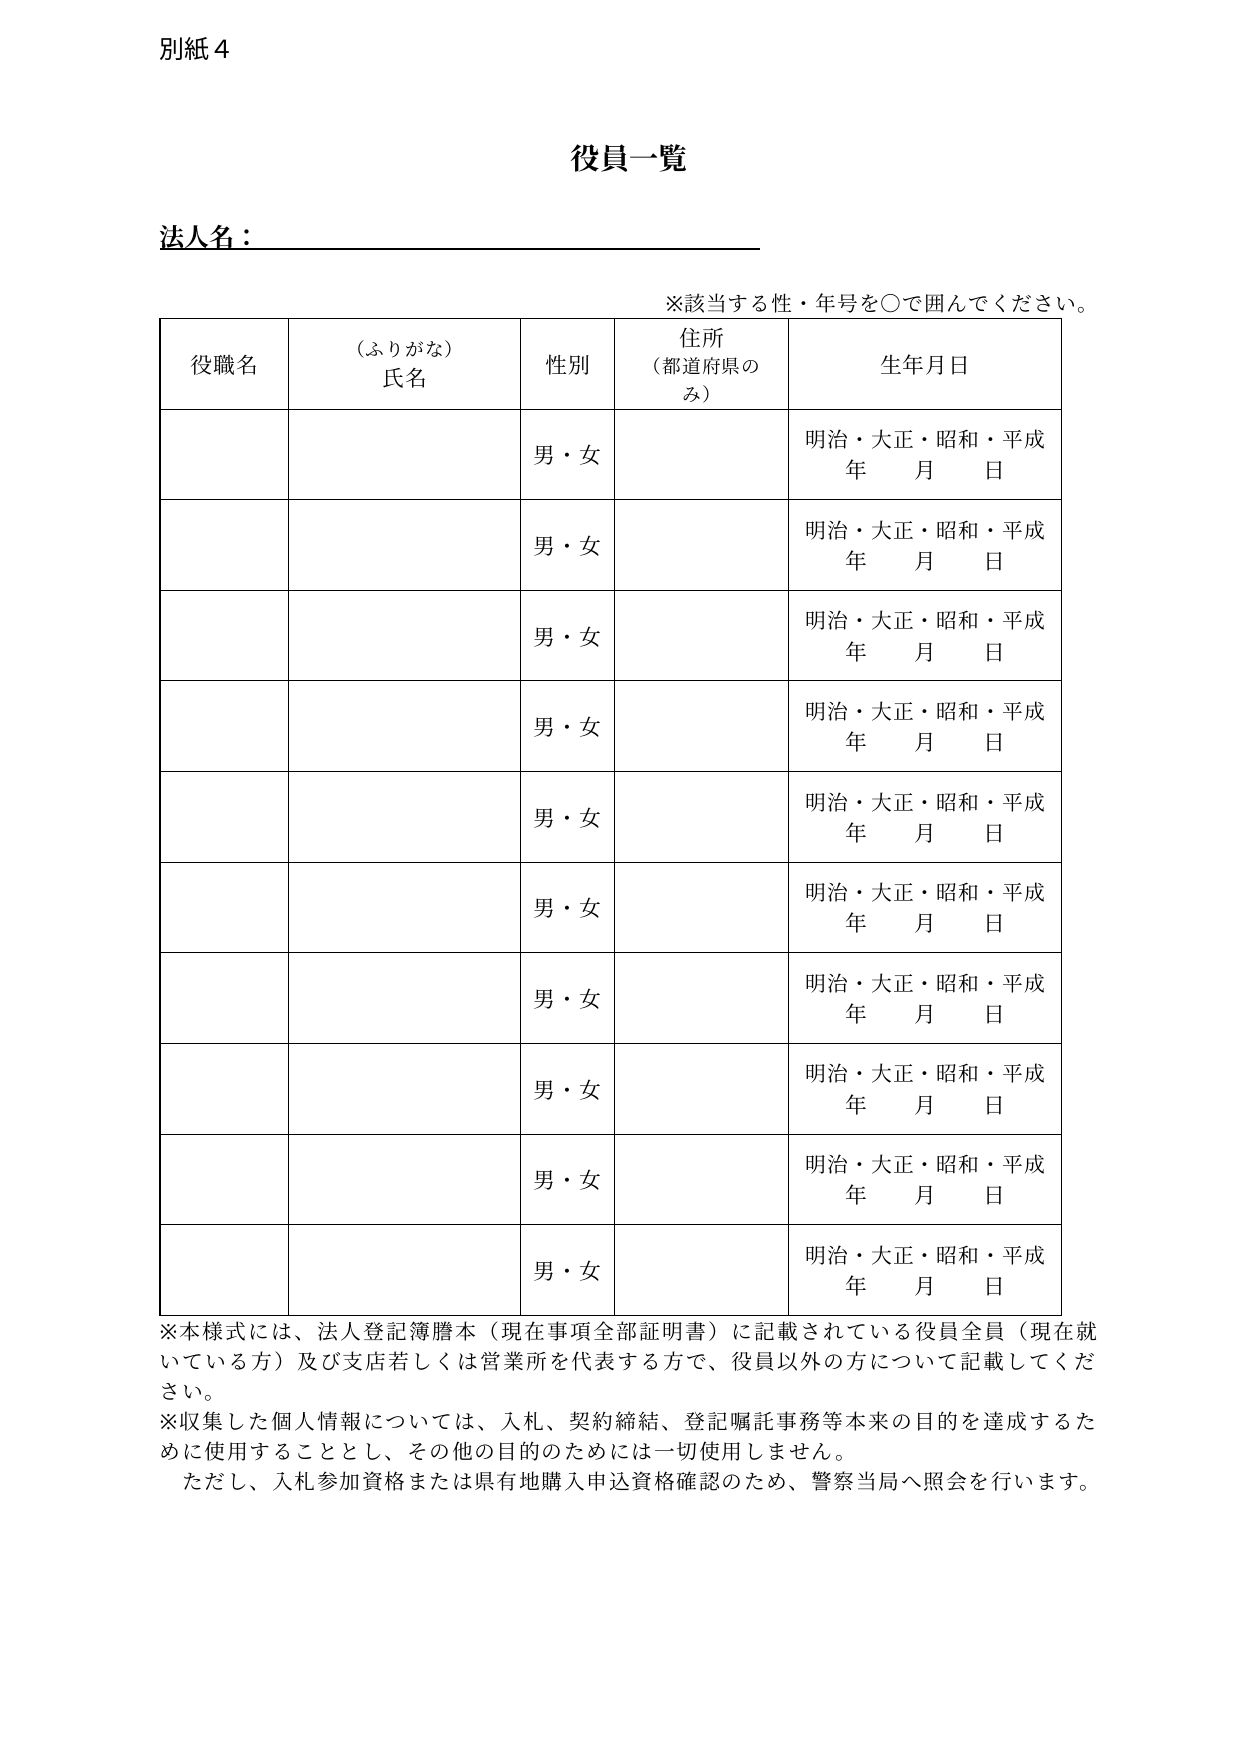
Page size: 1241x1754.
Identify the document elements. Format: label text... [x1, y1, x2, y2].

table_cell 男・女 [521, 863, 614, 952]
table_cell [615, 953, 788, 1043]
text 役員一覧 [159, 136, 1098, 178]
table_cell [615, 410, 788, 499]
table_cell [161, 953, 288, 1043]
table_cell [289, 772, 520, 862]
table_cell [161, 1135, 288, 1224]
text ただし、入札参加資格または県有地購入申込資格確認のため、警察当局へ照会を行います。 [159, 1466, 1098, 1496]
table_cell [615, 681, 788, 771]
table_cell [161, 1044, 288, 1133]
table_cell [161, 681, 288, 771]
table_cell [289, 591, 520, 680]
table_cell 男・女 [521, 1135, 614, 1224]
table_header （ふりがな） 氏名 [289, 319, 520, 408]
table_cell 明治・大正・昭和・平成 年 月 日 [789, 772, 1061, 862]
table_cell 明治・大正・昭和・平成 年 月 日 [789, 863, 1061, 952]
table_cell 男・女 [521, 591, 614, 680]
table_cell [161, 591, 288, 680]
table_cell [615, 863, 788, 952]
table_cell 明治・大正・昭和・平成 年 月 日 [789, 681, 1061, 771]
table_cell 明治・大正・昭和・平成 年 月 日 [789, 953, 1061, 1043]
table_cell [161, 500, 288, 590]
table_cell [289, 410, 520, 499]
text 法人名： [159, 218, 1098, 254]
table_cell [289, 1044, 520, 1133]
table_cell [615, 591, 788, 680]
table_cell 明治・大正・昭和・平成 年 月 日 [789, 1135, 1061, 1224]
table_cell [289, 500, 520, 590]
text ※該当する性・年号を○で囲んでください。 [159, 288, 1098, 318]
table_cell [615, 1044, 788, 1133]
text ※収集した個人情報については、入札、契約締結、登記嘱託事務等本来の目的を達成するために使用することとし、その他の目的のためには一切使用しません。 [159, 1406, 1098, 1466]
table_cell 男・女 [521, 1044, 614, 1133]
table_cell 男・女 [521, 500, 614, 590]
table_cell [615, 1135, 788, 1224]
table_cell [161, 1225, 288, 1315]
table_cell [289, 953, 520, 1043]
table_cell [161, 772, 288, 862]
table_cell 男・女 [521, 681, 614, 771]
table_header 住所 （都道府県のみ） [615, 319, 788, 408]
table_cell 明治・大正・昭和・平成 年 月 日 [789, 500, 1061, 590]
table_cell [289, 1225, 520, 1315]
table_header 生年月日 [789, 319, 1061, 408]
table_cell [289, 863, 520, 952]
table_cell 男・女 [521, 953, 614, 1043]
table_cell 男・女 [521, 772, 614, 862]
text ※本様式には、法人登記簿謄本（現在事項全部証明書）に記載されている役員全員（現在就いている方）及び支店若しくは営業所を代表する方で、役員以外の方について記載してください。 [159, 1316, 1098, 1406]
table_cell [615, 772, 788, 862]
table_cell 男・女 [521, 1225, 614, 1315]
table_cell 明治・大正・昭和・平成 年 月 日 [789, 1044, 1061, 1133]
table_cell [289, 1135, 520, 1224]
table_cell [161, 410, 288, 499]
table_cell 明治・大正・昭和・平成 年 月 日 [789, 591, 1061, 680]
table_cell [615, 500, 788, 590]
table_cell [289, 681, 520, 771]
table_cell [615, 1225, 788, 1315]
table_cell [161, 863, 288, 952]
table_cell 明治・大正・昭和・平成 年 月 日 [789, 1225, 1061, 1315]
table_header 役職名 [161, 319, 288, 408]
table_cell 明治・大正・昭和・平成 年 月 日 [789, 410, 1061, 499]
table_header 性別 [521, 319, 614, 408]
table_cell 男・女 [521, 410, 614, 499]
